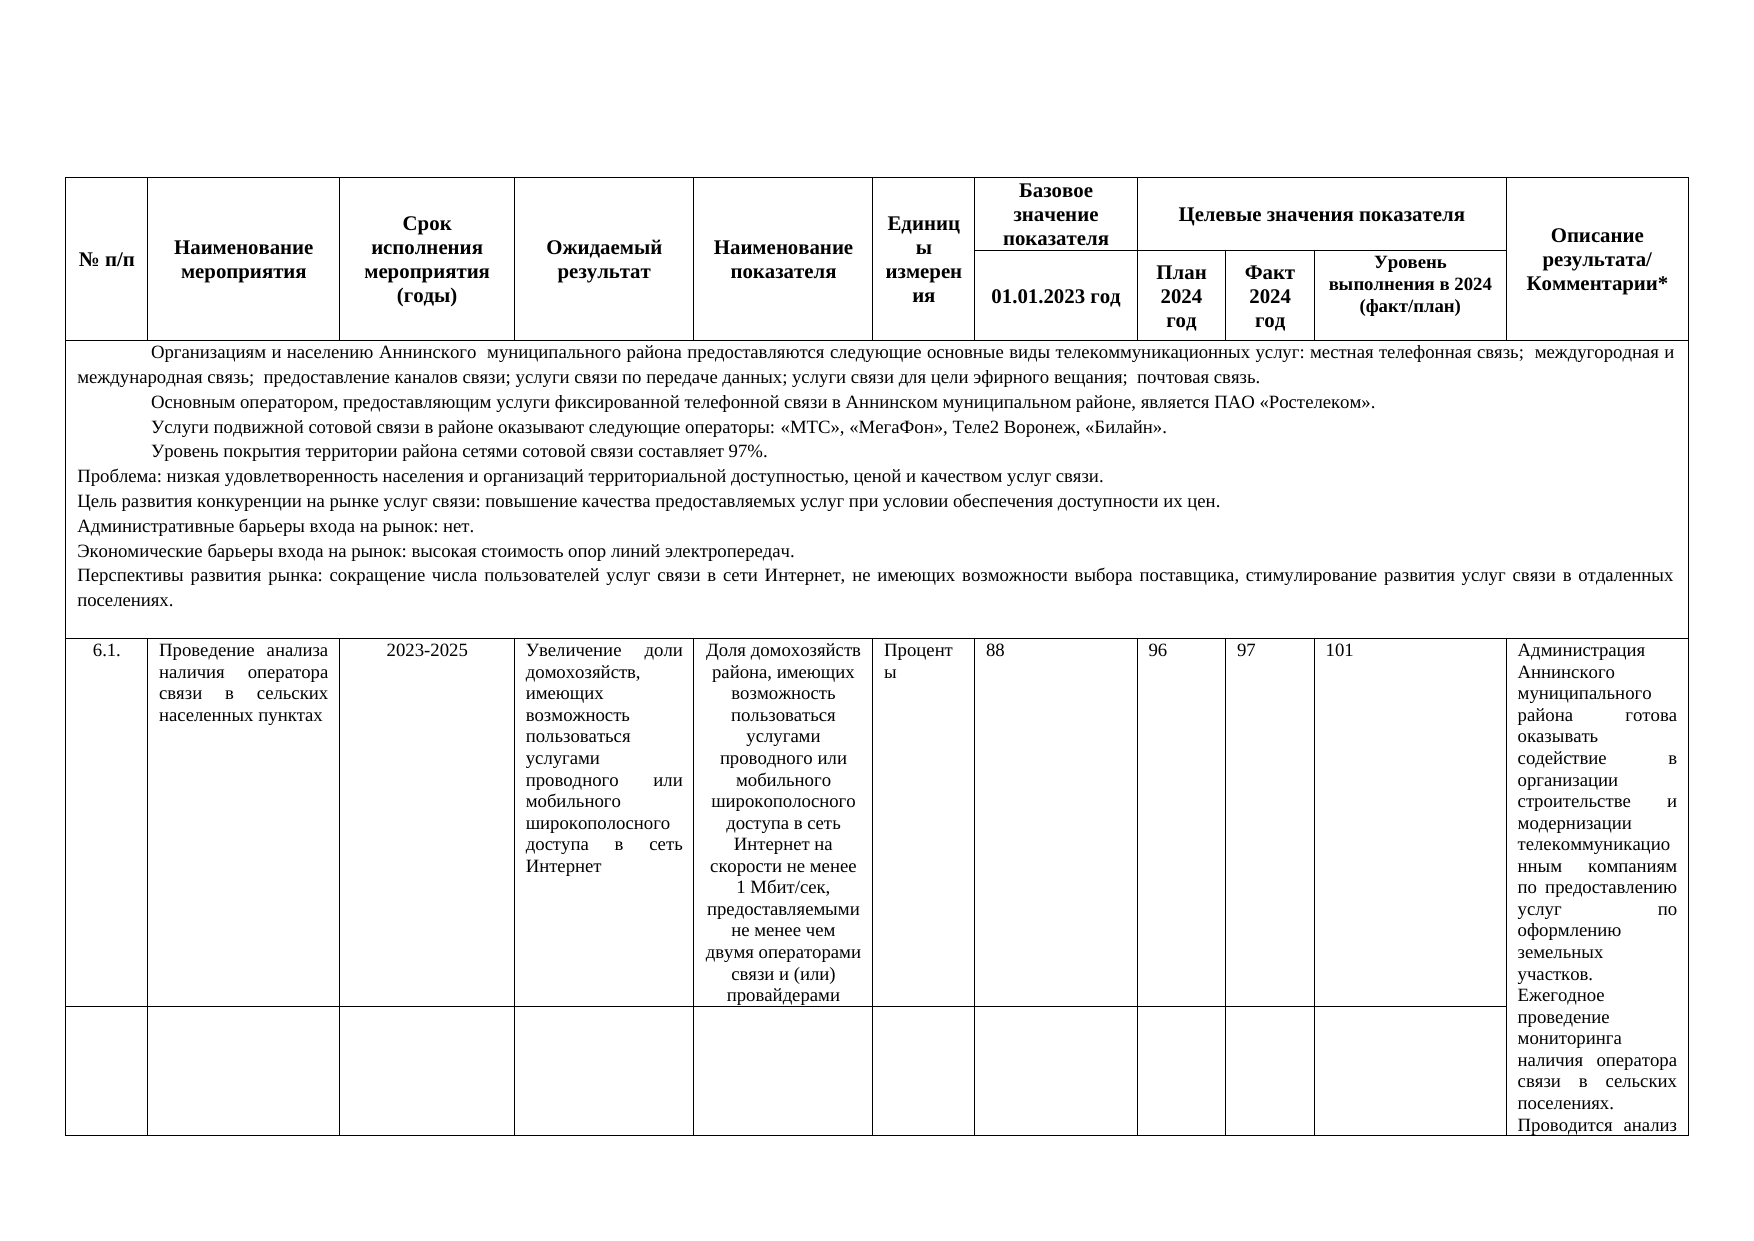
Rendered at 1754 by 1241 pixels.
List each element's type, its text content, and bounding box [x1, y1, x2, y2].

table_cell 6.1. [66, 639, 147, 1006]
table_cell Проведение анализа наличия оператора связи в сельских населенных пунктах [148, 639, 339, 1006]
table_header Срок исполнения мероприятия (годы) [340, 178, 514, 340]
table_cell [1226, 1007, 1314, 1135]
table_cell Администрация Аннинского муниципального района готова оказывать содействие в организации строительстве и модернизации телекоммуникационным компаниям по предоставлению услуг по оформлению земельных участков. Ежегодное проведение мониторинга наличия оператора связи в сельских поселениях. Проводится анализ поступивших от операторов связи заявлений на доступ к объектам муниципальной собственности. [1507, 639, 1688, 1135]
table_header Наименование мероприятия [148, 178, 339, 340]
table_cell [1138, 1007, 1225, 1135]
table_cell [975, 1007, 1137, 1135]
table_cell 88 [975, 639, 1137, 1006]
table_cell [340, 1007, 514, 1135]
table_header Наименование показателя [694, 178, 872, 340]
table_cell Уровень выполнения в 2024 (факт/план) [1315, 251, 1506, 340]
table_cell [694, 1007, 872, 1135]
table_header Базовое значение показателя [975, 178, 1137, 250]
table_cell [148, 1007, 339, 1135]
table_header Ожидаемый результат [515, 178, 693, 340]
table_cell 2023-2025 [340, 639, 514, 1006]
table_header Описание результата/ Комментарии* [1507, 178, 1688, 340]
table_header Целевые значения показателя [1138, 178, 1506, 250]
table_cell [873, 1007, 974, 1135]
table_cell Доля домохозяйств района, имеющих возможность пользоваться услугами проводного или мобильного широкополосного доступа в сеть Интернет на скорости не менее 1 Мбит/сек, предоставляемыми не менее чем двумя операторами связи и (или) провайдерами [694, 639, 872, 1006]
table_cell [515, 1007, 693, 1135]
table_cell Проценты [873, 639, 974, 1006]
table_cell [66, 1007, 147, 1135]
table_cell План 2024 год [1138, 251, 1225, 340]
table_cell 96 [1138, 639, 1225, 1006]
table_header № п/п [66, 178, 147, 340]
table_cell [1315, 1007, 1506, 1135]
table_cell 101 [1315, 639, 1506, 1006]
table_header Единицы измерения [873, 178, 974, 340]
table_cell 97 [1226, 639, 1314, 1006]
table_cell Факт 2024 год [1226, 251, 1314, 340]
table_cell Увеличение доли домохозяйств, имеющих возможность пользоваться услугами проводного или мобильного широкополосного доступа в сеть Интернет [515, 639, 693, 1006]
table_cell Организациям и населению Аннинского муниципального района предоставляются следующие основные виды телекоммуникационных услуг: местная телефонная связь; междугородная и международная связь; предоставление каналов связи; услуги связи по передаче данных; услуги связи для цели эфирного вещания; почтовая связь. Основным оператором, предоставляющим услуги фиксированной телефонной связи в Аннинском муниципальном районе, является ПАО «Ростелеком». Услуги подвижной сотовой связи в районе оказывают следующие операторы: «МТС», «МегаФон», Теле2 Воронеж, «Билайн». Уровень покрытия территории района сетями сотовой связи составляет 97%. Проблема: низкая удовлетворенность населения и организаций территориальной доступностью, ценой и качеством услуг связи. Цель развития конкуренции на рынке услуг связи: повышение качества предоставляемых услуг при условии обеспечения доступности их цен. Административные барьеры входа на рынок: нет. Экономические барьеры входа на рынок: высокая стоимость опор линий электропередач. Перспективы развития рынка: сокращение числа пользователей услуг связи в сети Интернет, не имеющих возможности выбора поставщика, стимулирование развития услуг связи в отдаленных поселениях. [66, 341, 1688, 638]
table_cell 01.01.2023 год [975, 251, 1137, 340]
